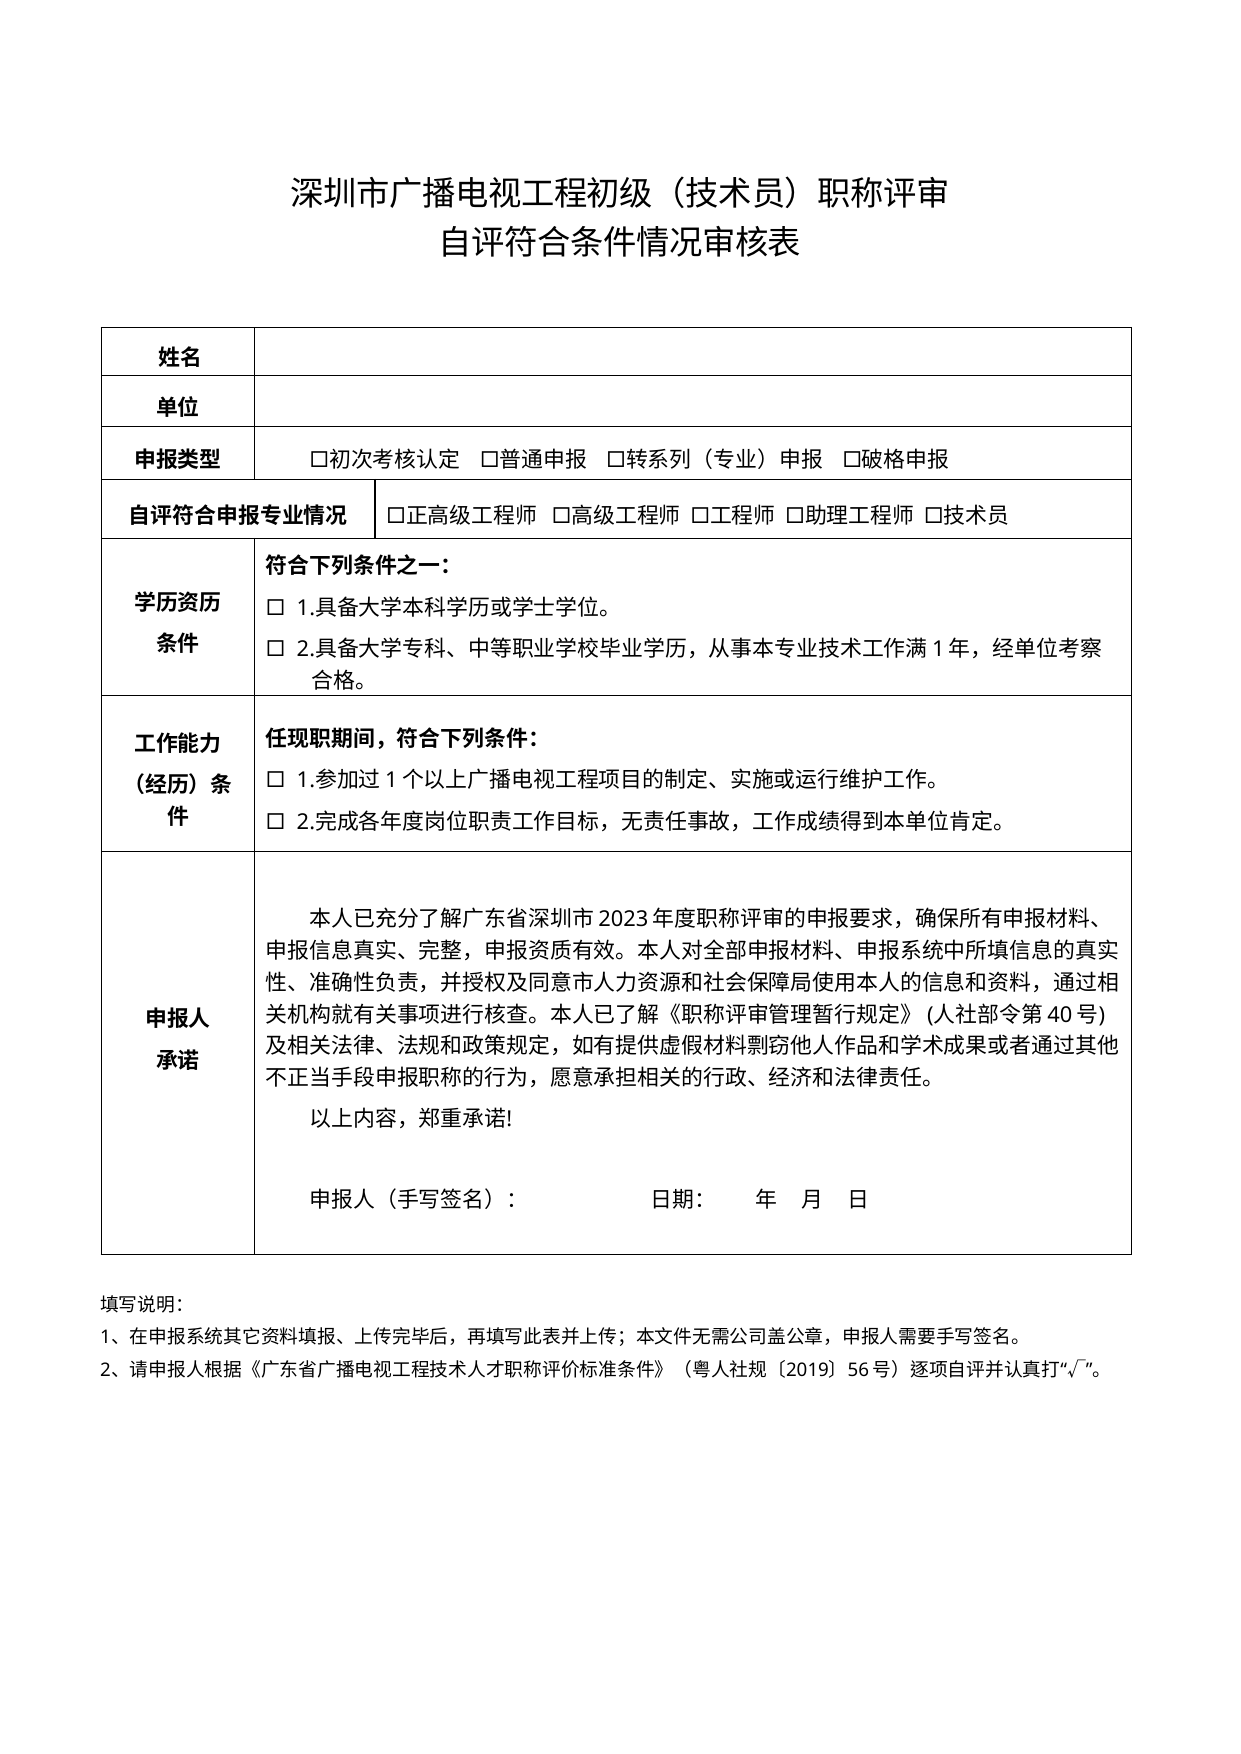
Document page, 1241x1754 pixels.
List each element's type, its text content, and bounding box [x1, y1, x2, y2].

table_header [255, 328, 1131, 375]
table_cell 正高级工程师 高级工程师 工程师 助理工程师 技术员 [376, 480, 1131, 538]
table_cell 学历资历 条件 [102, 539, 254, 695]
table_cell 自评符合申报专业情况 [102, 480, 374, 538]
table_cell 任现职期间，符合下列条件： 1.参加过1个以上广播电视工程项目的制定、实施或运行维护工作。 2.完成各年度岗位职责工作目标，无责任事故，工作成绩得到本单位肯定。 [255, 696, 1131, 851]
text 深圳市广播电视工程初级（技术员）职称评审 [187, 172, 1053, 213]
text 2、请申报人根据《广东省广播电视工程技术人才职称评价标准条件》（粤人社规〔2019〕56号）逐项自评并认真打“√”。 [100, 1352, 1129, 1384]
list 在申报系统其它资料填报、上传完毕后，再填写此表并上传；本文件无需公司盖公章，申报人需要手写签名。 [100, 1319, 1129, 1352]
text 填写说明： [100, 1287, 1074, 1319]
text 自评符合条件情况审核表 [187, 223, 1053, 262]
table_cell 本人已充分了解广东省深圳市2023年度职称评审的申报要求，确保所有申报材料、申报信息真实、完整，申报资质有效。本人对全部申报材料、申报系统中所填信息的真实性、准确性负责，并授权及同意市人力资源和社会保障局使用本人的信息和资料，通过相关机构就有关事项进行核查。本人已了解《职称评审管理暂行规定》 (人社部令第40号)及相关法律、法规和政策规定，如有提供虚假材料剽窃他人作品和学术成果或者通过其他不正当手段申报职称的行为，愿意承担相关的行政、经济和法律责任。 以上内容，郑重承诺! 申报人（手写签名）： 日期： 年 月 日 [255, 852, 1131, 1253]
table_cell 工作能力 （经历）条件 [102, 696, 254, 851]
table_cell 单位 [102, 376, 254, 426]
table_cell 申报人 承诺 [102, 852, 254, 1253]
table_header 姓名 [102, 328, 254, 375]
table_cell 初次考核认定 普通申报 转系列（专业）申报 破格申报 [255, 427, 1131, 479]
table_cell [255, 376, 1131, 426]
table_cell 符合下列条件之一： 1.具备大学本科学历或学士学位。 2.具备大学专科、中等职业学校毕业学历，从事本专业技术工作满1年，经单位考察合格。 [255, 539, 1131, 695]
table_cell 申报类型 [102, 427, 254, 479]
